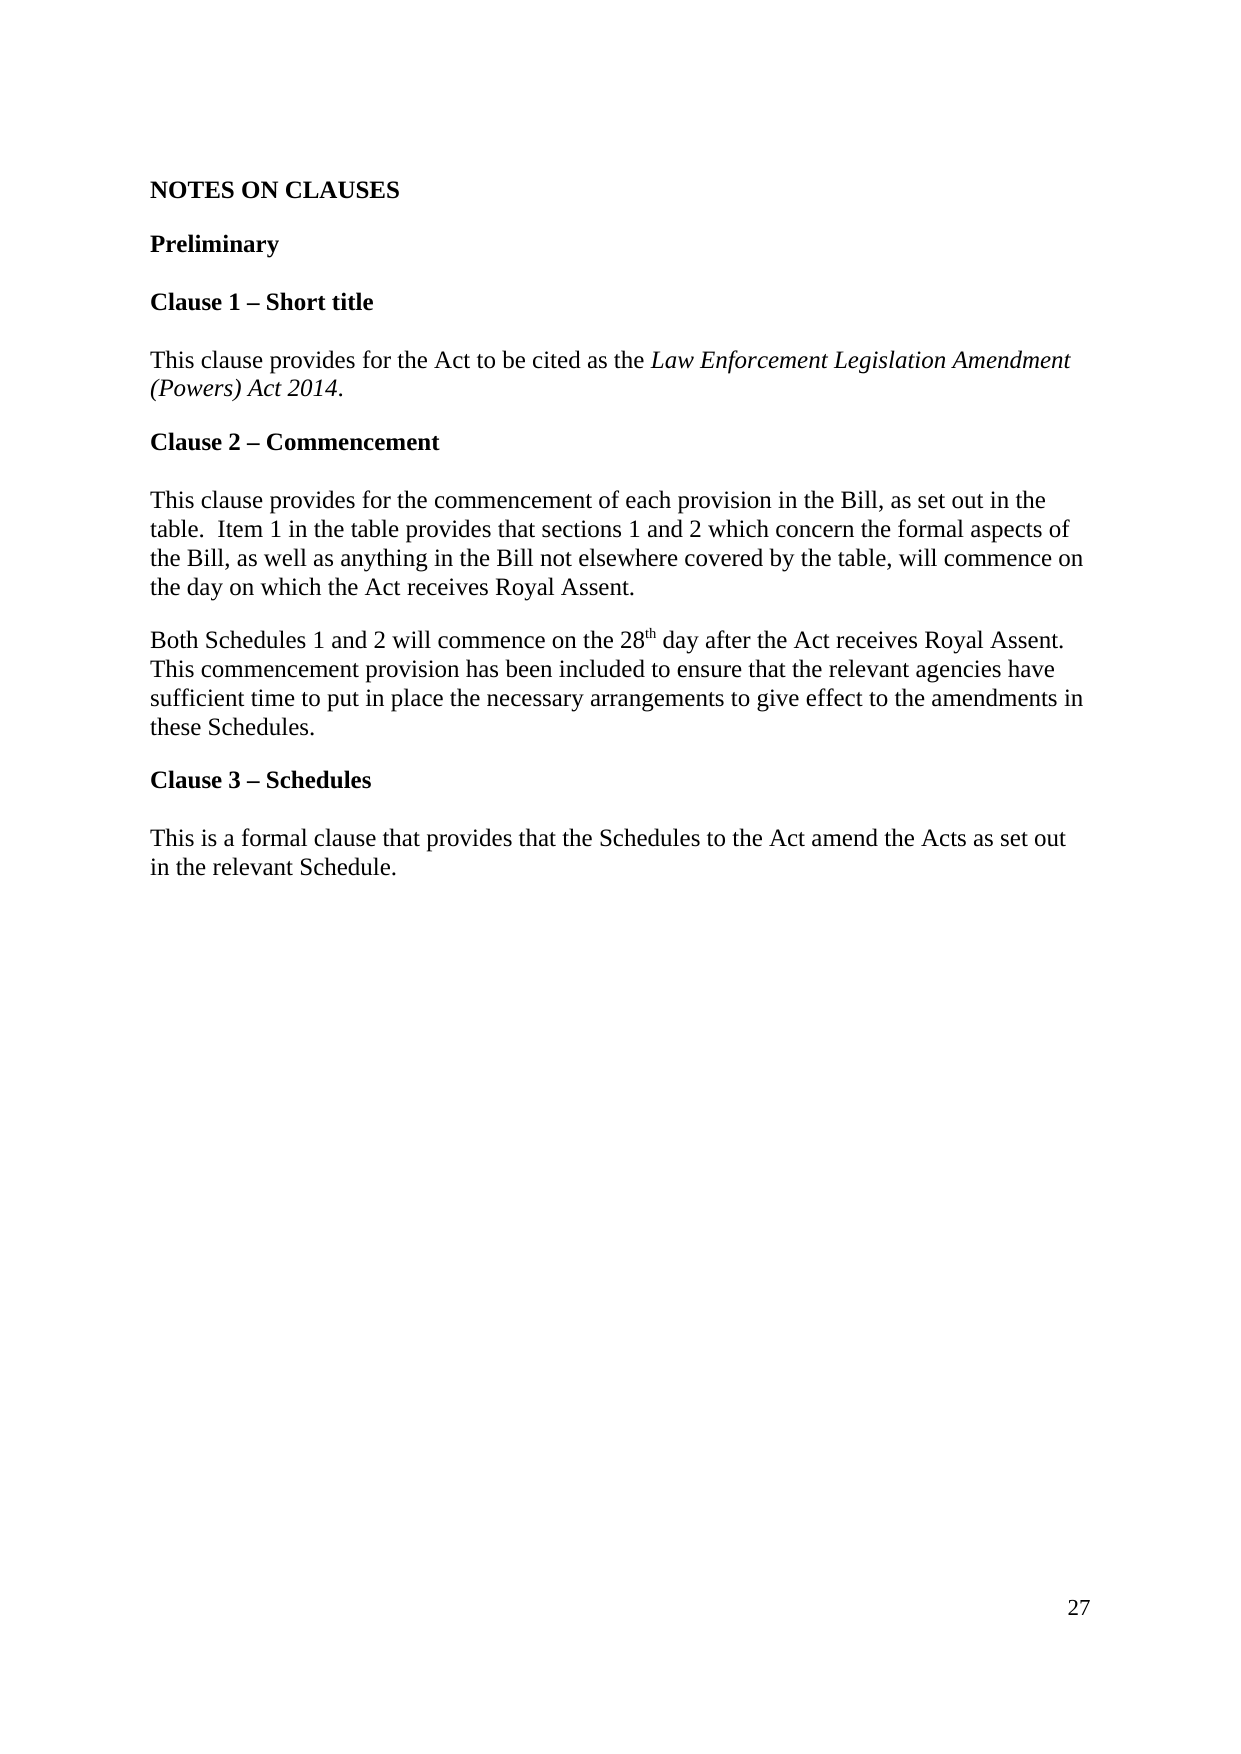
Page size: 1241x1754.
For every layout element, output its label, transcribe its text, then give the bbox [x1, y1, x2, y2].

text Both Schedules 1 and 2 will commence on the 28th day after the Act receives Royal Assent. This commencement provision has been included to ensure that the relevant agencies have sufficient time to put in place the necessary arrangements to give effect to the amendments in these Schedules. [150, 625, 1090, 740]
text Clause 1 – Short title [150, 287, 1090, 316]
text Clause 2 – Commencement [150, 427, 1090, 456]
text This clause provides for the Act to be cited as the Law Enforcement Legislation Amendment (Powers) Act 2014. [150, 345, 1090, 402]
text This clause provides for the commencement of each provision in the Bill, as set out in the table. Item 1 in the table provides that sections 1 and 2 which concern the formal aspects of the Bill, as well as anything in the Bill not elsewhere covered by the table, will commence on the day on which the Act receives Royal Assent. [150, 485, 1090, 600]
text This is a formal clause that provides that the Schedules to the Act amend the Acts as set out in the relevant Schedule. [150, 823, 1090, 881]
text NOTES ON CLAUSES [150, 175, 1090, 204]
text Preliminary [150, 229, 1090, 257]
text Clause 3 – Schedules [150, 765, 1090, 794]
